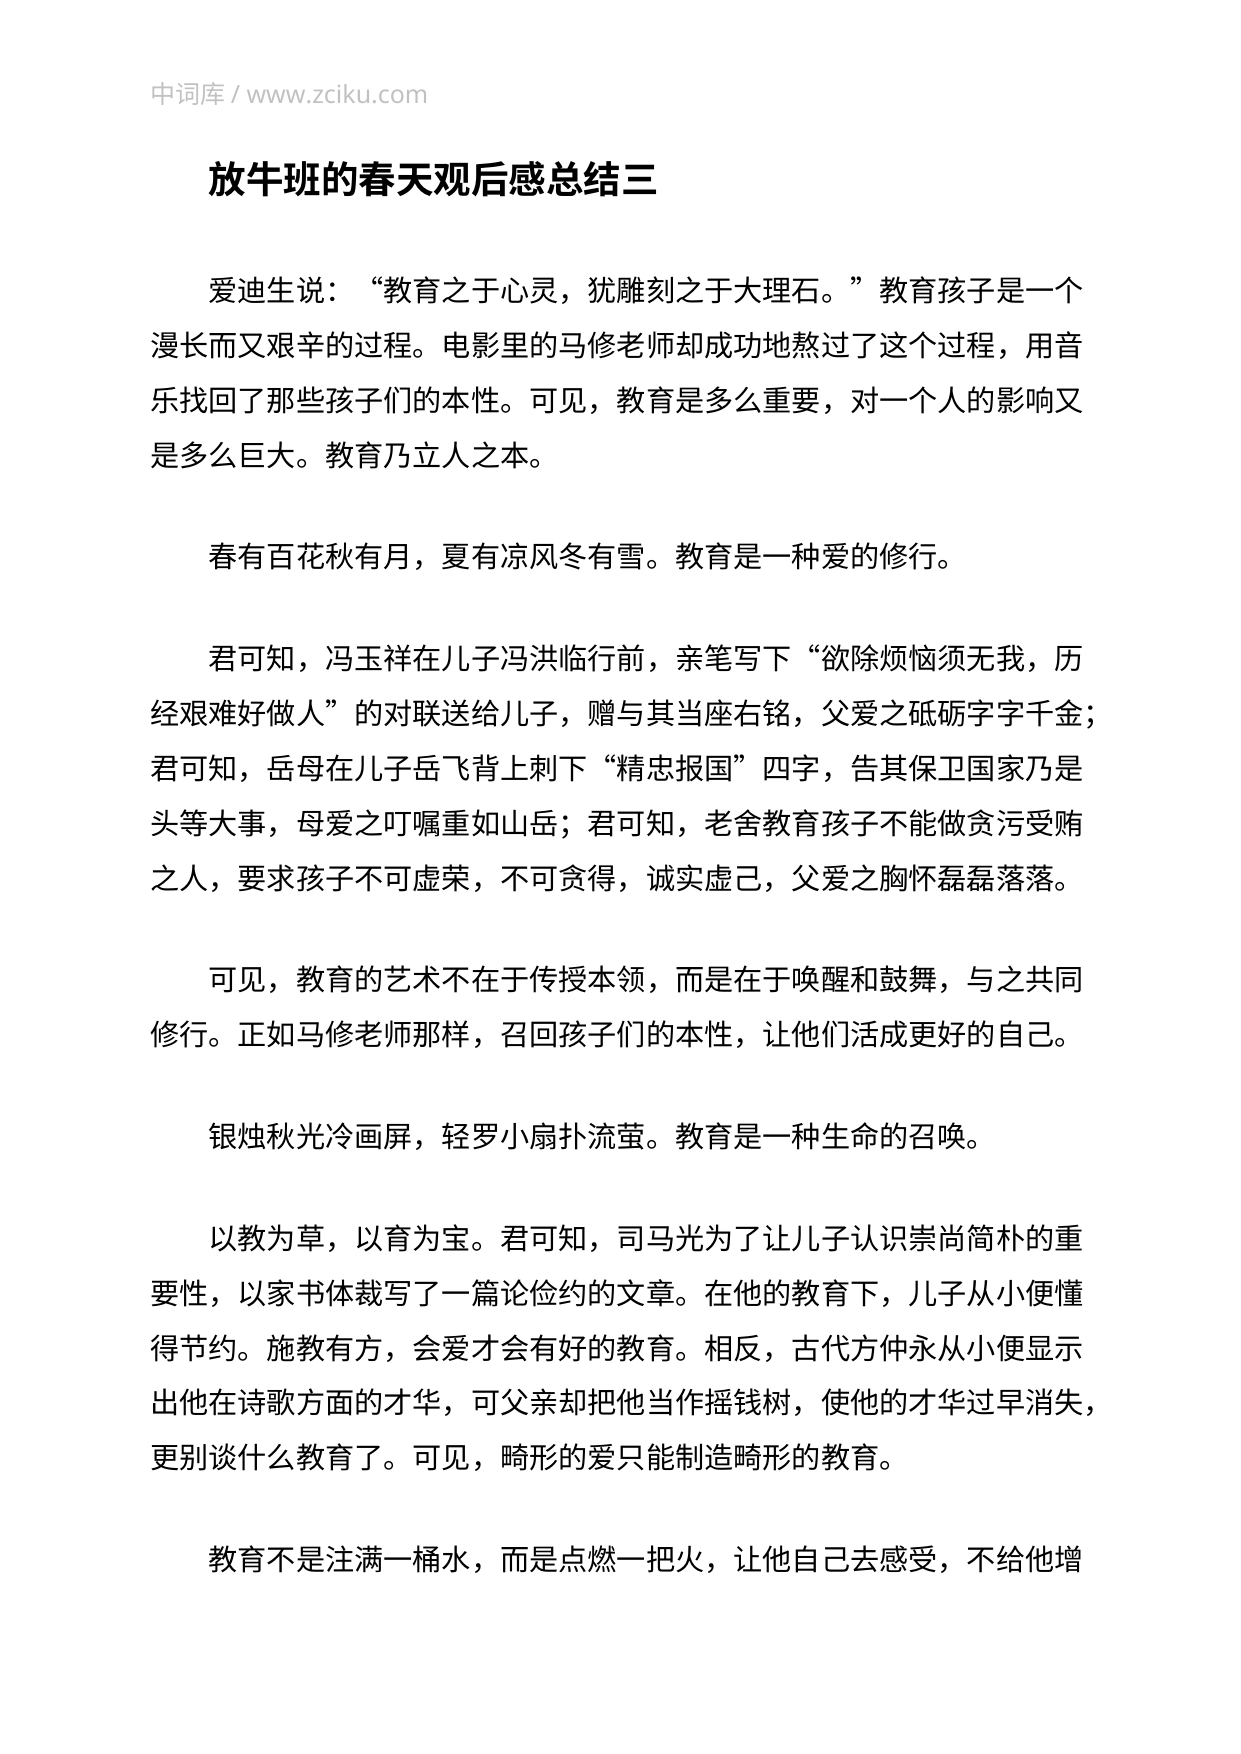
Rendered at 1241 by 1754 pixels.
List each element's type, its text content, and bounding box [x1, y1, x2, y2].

text 可见，教育的艺术不在于传授本领，而是在于唤醒和鼓舞，与之共同修行。正如马修老师那样，召回孩子们的本性，让他们活成更好的自己。 [150, 957, 1090, 1054]
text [150, 1537, 1090, 1579]
text 银烛秋光冷画屏，轻罗小扇扑流萤。教育是一种生命的召唤。 [150, 1114, 1090, 1156]
text 爱迪生说：“教育之于心灵，犹雕刻之于大理石。”教育孩子是一个漫长而又艰辛的过程。电影里的马修老师却成功地熬过了这个过程，用音乐找回了那些孩子们的本性。可见，教育是多么重要，对一个人的影响又是多么巨大。教育乃立人之本。 [150, 267, 1090, 474]
text 以教为草，以育为宝。君可知，司马光为了让儿子认识崇尚简朴的重要性，以家书体裁写了一篇论俭约的文章。在他的教育下，儿子从小便懂得节约。施教有方，会爱才会有好的教育。相反，古代方仲永从小便显示出他在诗歌方面的才华，可父亲却把他当作摇钱树，使他的才华过早消失，更别谈什么教育了。可见，畸形的爱只能制造畸形的教育。 [150, 1215, 1090, 1477]
text 放牛班的春天观后感总结三 [150, 150, 1090, 204]
text 春有百花秋有月，夏有凉风冬有雪。教育是一种爱的修行。 [150, 534, 1090, 576]
text 君可知，冯玉祥在儿子冯洪临行前，亲笔写下“欲除烦恼须无我，历经艰难好做人”的对联送给儿子，赠与其当座右铭，父爱之砥砺字字千金；君可知，岳母在儿子岳飞背上刺下“精忠报国”四字，告其保卫国家乃是头等大事，母爱之叮嘱重如山岳；君可知，老舍教育孩子不能做贪污受贿之人，要求孩子不可虚荣，不可贪得，诚实虚己，父爱之胸怀磊磊落落。 [150, 636, 1090, 897]
